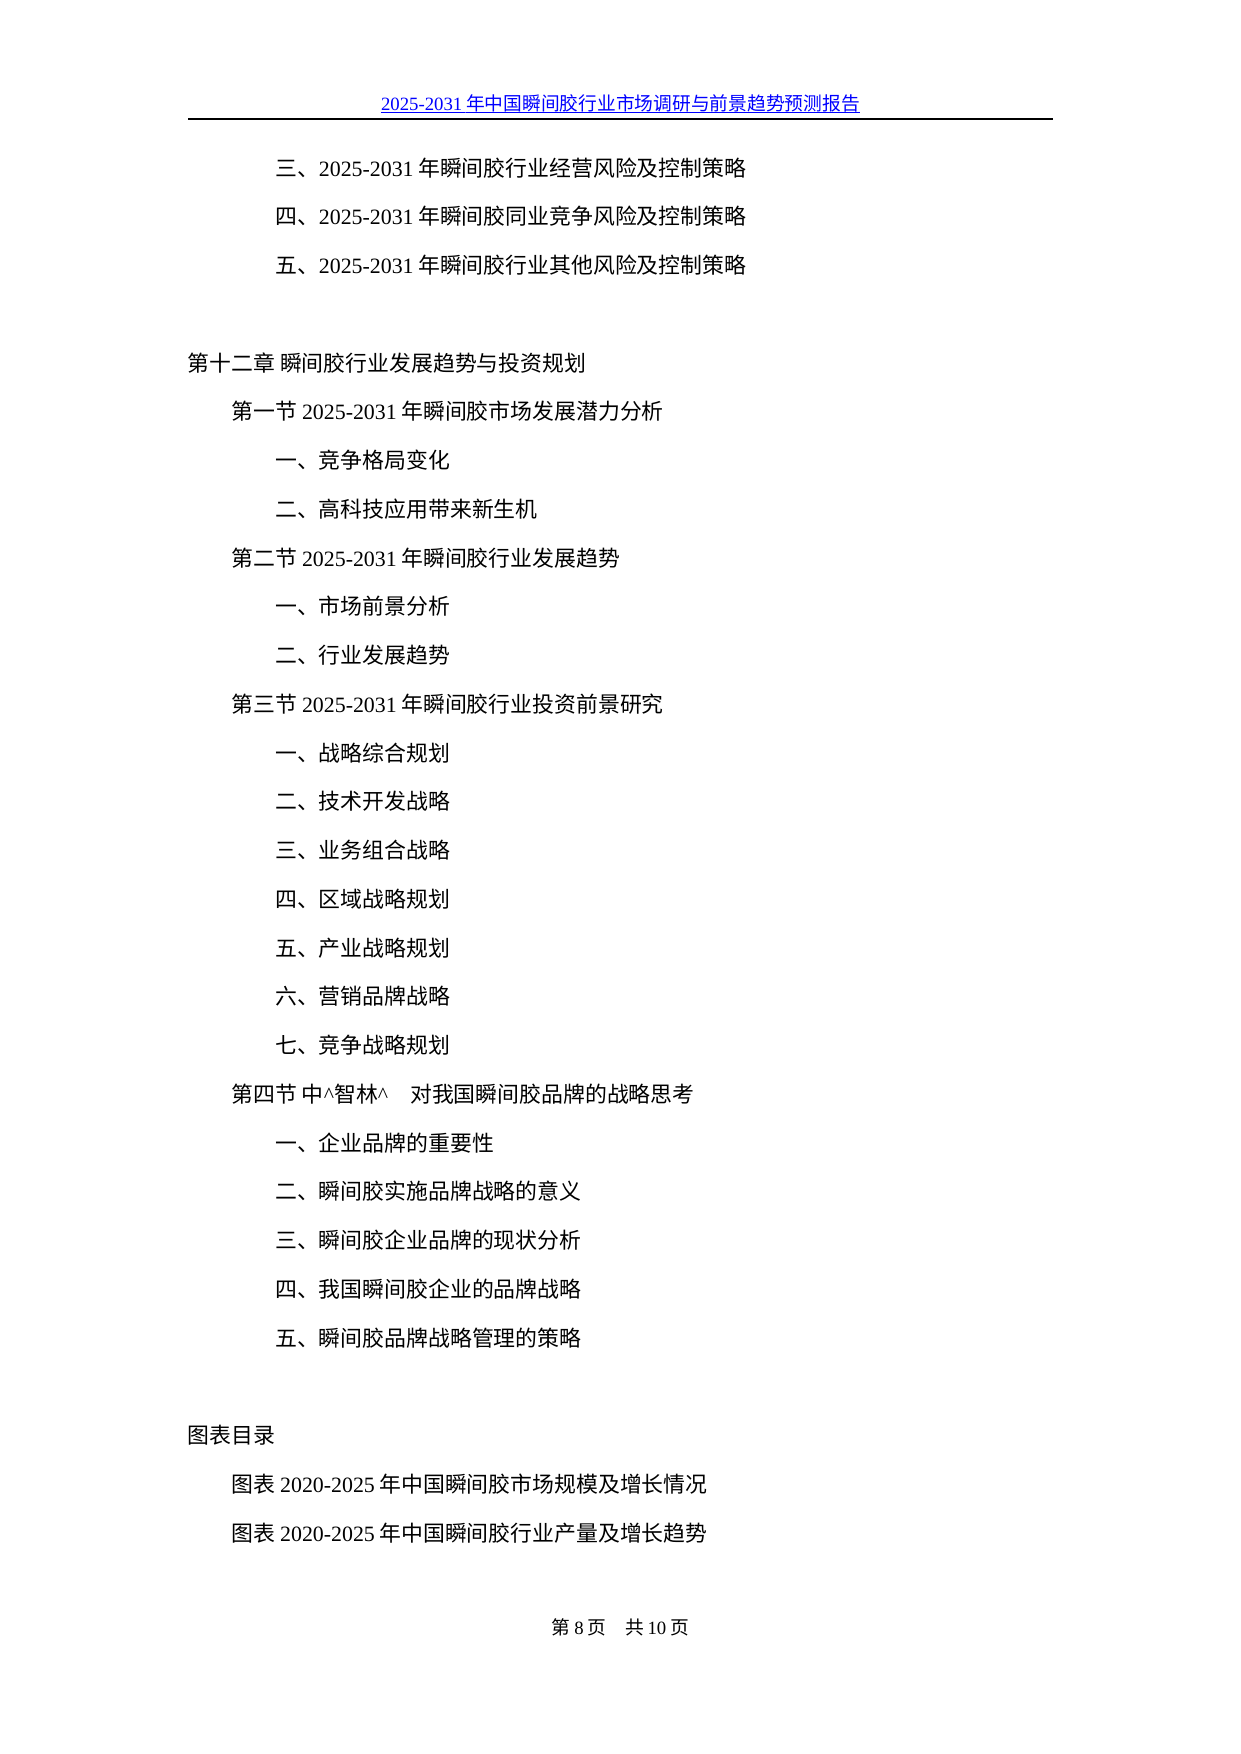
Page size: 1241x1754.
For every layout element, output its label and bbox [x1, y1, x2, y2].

text [187, 150, 1053, 1548]
